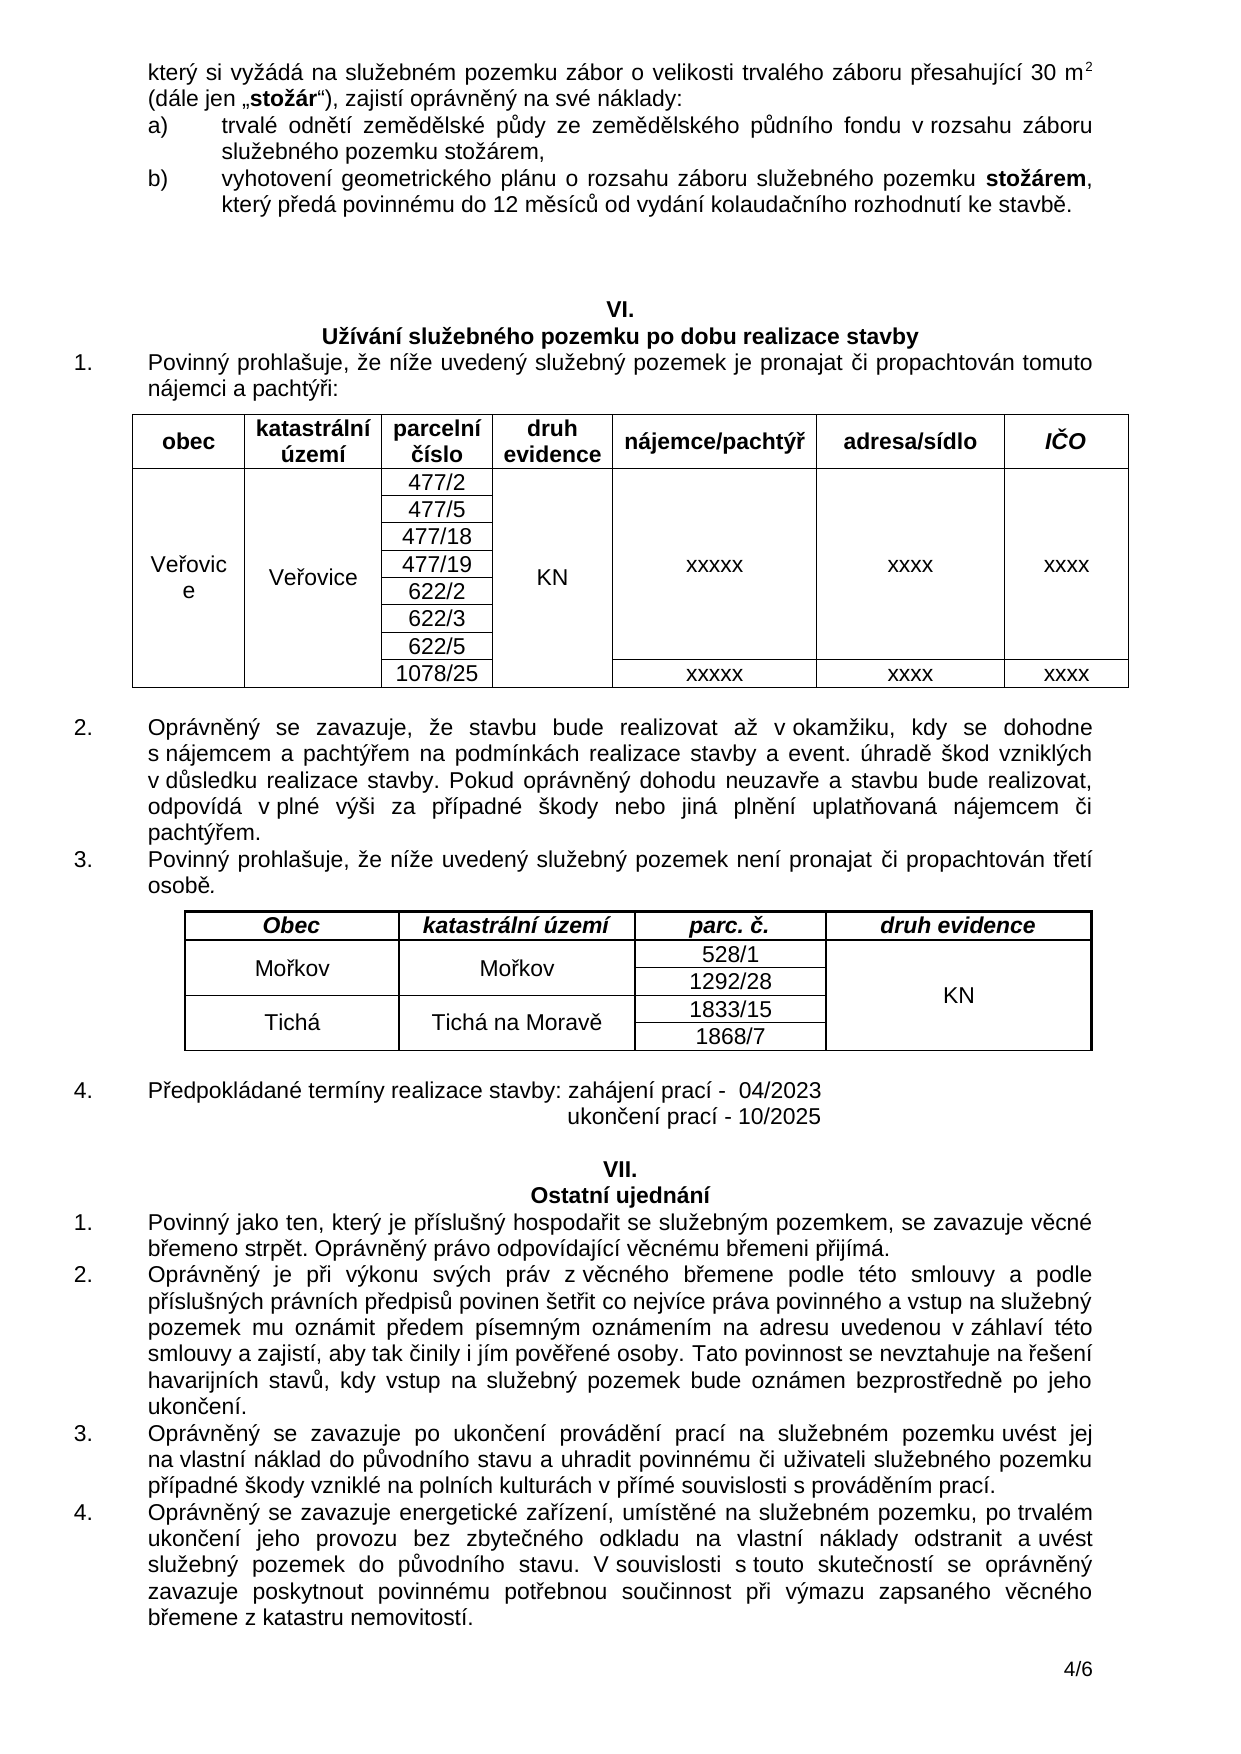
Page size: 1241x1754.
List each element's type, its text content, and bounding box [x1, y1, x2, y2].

text VII. [148, 1156, 1093, 1182]
table_header obec [133, 415, 244, 467]
table_cell 1078/25 [382, 660, 492, 687]
table_header katastrální území [400, 913, 634, 939]
table_cell Tichá na Moravě [400, 996, 634, 1049]
table_header Obec [186, 913, 398, 939]
list Předpokládané termíny realizace stavby: zahájení prací - 04/2023 [74, 1077, 1093, 1103]
table_cell xxxx [1005, 660, 1128, 687]
list Oprávněný se zavazuje po ukončení provádění prací na služebném pozemku uvést jej na vlastní náklad do původního stavu a uhradit povinnému či uživateli služebného pozemku případné škody vzniklé na polních kulturách v přímé souvislosti s prováděním prací. [74, 1419, 1093, 1498]
table_cell xxxx [817, 660, 1004, 687]
text Užívání služebného pozemku po dobu realizace stavby [148, 323, 1093, 349]
table_cell xxxxx [613, 660, 816, 687]
table_cell 1833/15 [636, 996, 825, 1022]
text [148, 59, 1093, 112]
table_cell KN [827, 941, 1090, 1049]
table_cell xxxx [817, 469, 1004, 659]
table_cell 477/19 [382, 551, 492, 577]
text Ostatní ujednání [148, 1182, 1093, 1209]
table_header parc. č. [636, 913, 825, 939]
table_cell 477/18 [382, 523, 492, 549]
table_cell xxxx [1005, 469, 1128, 659]
table_cell xxxxx [613, 469, 816, 659]
table_cell Mořkov [186, 941, 398, 995]
table_cell 1868/7 [636, 1023, 825, 1049]
table_cell Veřovice [133, 469, 244, 687]
table_cell 622/5 [382, 633, 492, 659]
table_header druh evidence [493, 415, 612, 467]
table_cell Veřovice [245, 469, 381, 687]
list Oprávněný je při výkonu svých práv z věcného břemene podle této smlouvy a podle příslušných právních předpisů povinen šetřit co nejvíce práva povinného a vstup na služebný pozemek mu oznámit předem písemným oznámením na adresu uvedenou v záhlaví této smlouvy a zajistí, aby tak činily i jím pověřené osoby. Tato povinnost se nevztahuje na řešení havarijních stavů, kdy vstup na služebný pozemek bude oznámen bezprostředně po jeho ukončení. [74, 1261, 1093, 1419]
table_cell 528/1 [636, 941, 825, 967]
text b) vyhotovení geometrického plánu o rozsahu záboru služebného pozemku stožárem, který předá povinnému do 12 měsíců od vydání kolaudačního rozhodnutí ke stavbě. [148, 164, 1093, 217]
table_cell 477/2 [382, 469, 492, 495]
table_cell 1292/28 [636, 968, 825, 995]
text ukončení prací - 10/2025 [148, 1103, 1093, 1129]
table_header druh evidence [827, 913, 1090, 939]
text a) trvalé odnětí zemědělské půdy ze zemědělského půdního fondu v rozsahu záboru služebného pozemku stožárem, [148, 112, 1093, 164]
table_cell Mořkov [400, 941, 634, 995]
table_header parcelní číslo [382, 415, 492, 467]
table_header adresa/sídlo [817, 415, 1004, 467]
table_cell 477/5 [382, 496, 492, 522]
table_header katastrální území [245, 415, 381, 467]
text VI. [148, 296, 1093, 323]
table_cell 622/3 [382, 605, 492, 632]
table_header IČO [1005, 415, 1128, 467]
list Povinný prohlašuje, že níže uvedený služebný pozemek není pronajat či propachtován třetí osobě. [74, 846, 1093, 898]
table_cell Tichá [186, 996, 398, 1049]
list Oprávněný se zavazuje energetické zařízení, umístěné na služebném pozemku, po trvalém ukončení jeho provozu bez zbytečného odkladu na vlastní náklady odstranit a uvést služebný pozemek do původního stavu. V souvislosti s touto skutečností se oprávněný zavazuje poskytnout povinnému potřebnou součinnost při výmazu zapsaného věcného břemene z katastru nemovitostí. [74, 1498, 1093, 1630]
table_cell KN [493, 469, 612, 687]
list Povinný prohlašuje, že níže uvedený služebný pozemek je pronajat či propachtován tomuto nájemci a pachtýři: [74, 349, 1093, 402]
list Povinný jako ten, který je příslušný hospodařit se služebným pozemkem, se zavazuje věcné břemeno strpět. Oprávněný právo odpovídající věcnému břemeni přijímá. [74, 1209, 1093, 1261]
table_cell 622/2 [382, 578, 492, 604]
table_header nájemce/pachtýř [613, 415, 816, 467]
list Oprávněný se zavazuje, že stavbu bude realizovat až v okamžiku, kdy se dohodne s nájemcem a pachtýřem na podmínkách realizace stavby a event. úhradě škod vzniklých v důsledku realizace stavby. Pokud oprávněný dohodu neuzavře a stavbu bude realizovat, odpovídá v plné výši za případné škody nebo jiná plnění uplatňovaná nájemcem či pachtýřem. [74, 714, 1093, 846]
